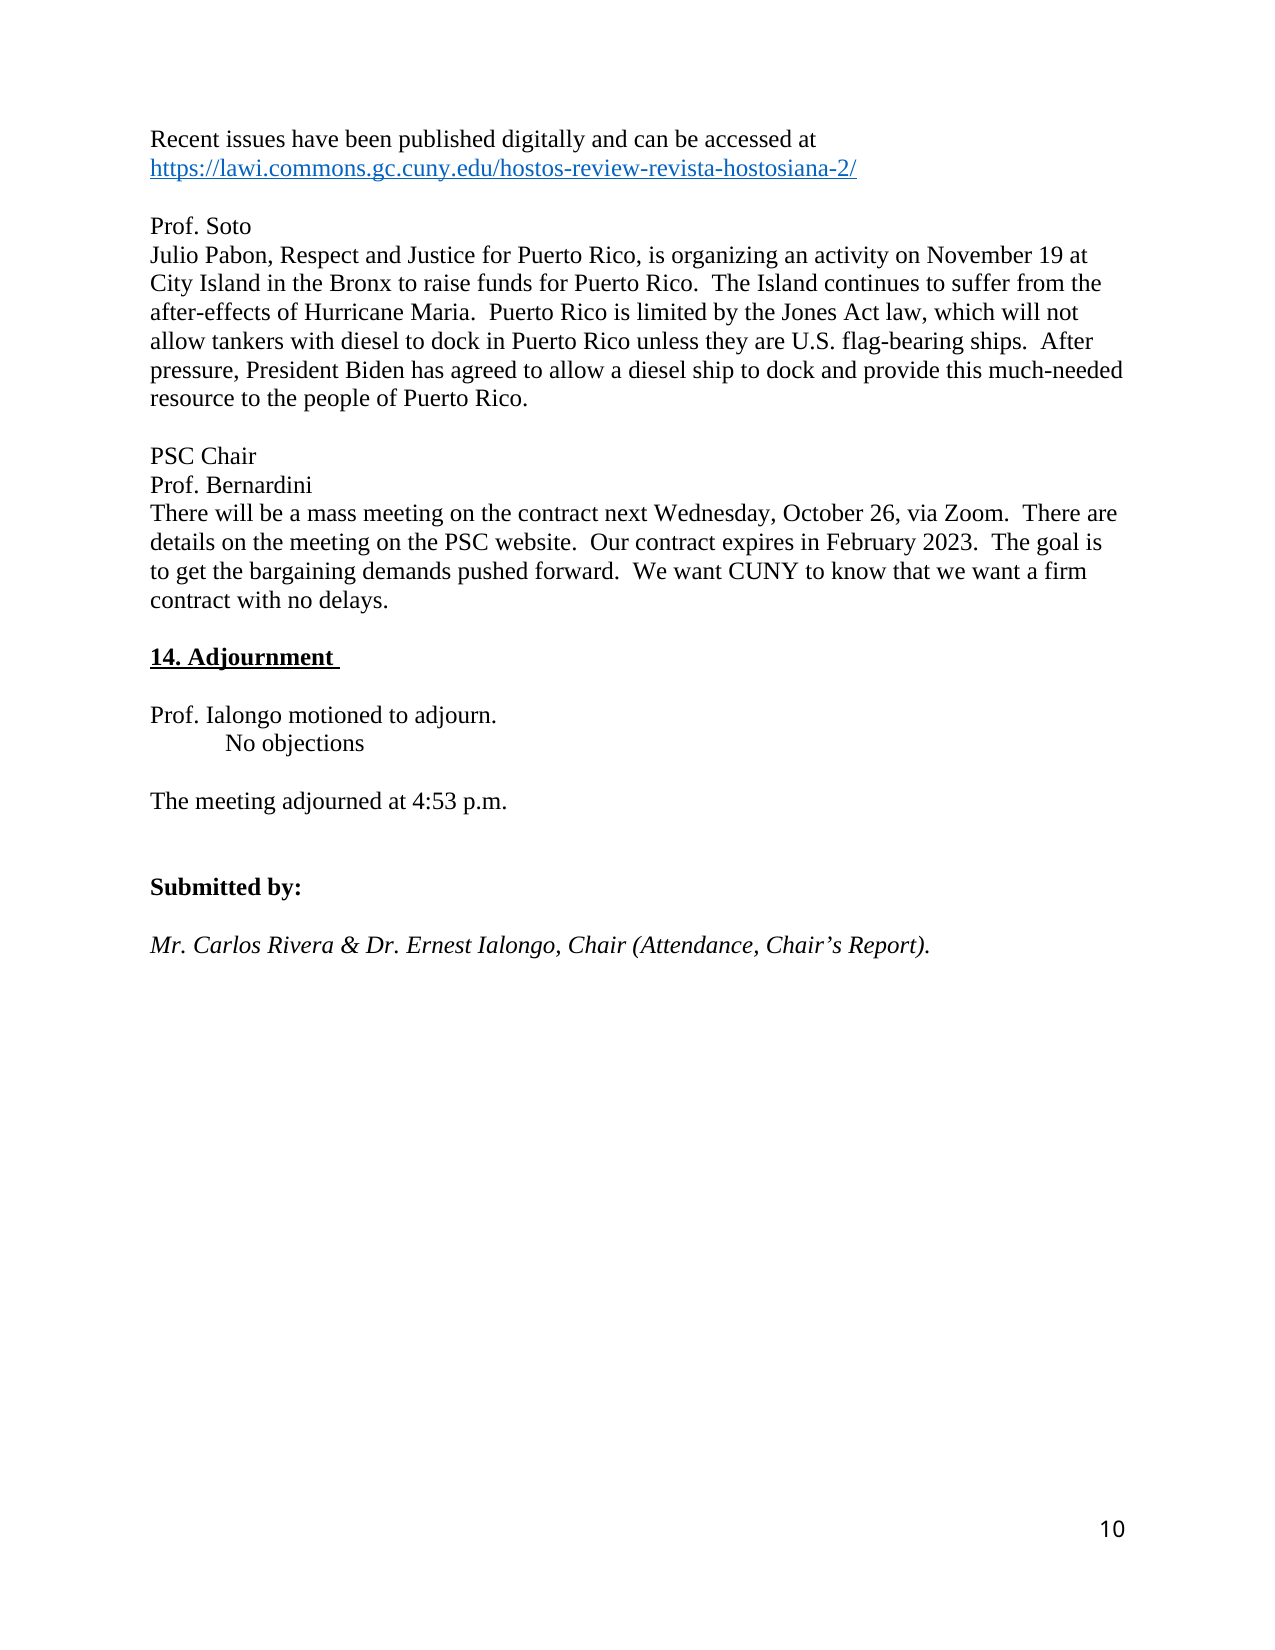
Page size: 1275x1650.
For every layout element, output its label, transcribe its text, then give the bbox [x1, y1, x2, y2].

text 14. Adjournment [150, 642, 1125, 671]
text No objections [150, 728, 1125, 757]
text Submitted by: [150, 872, 1125, 901]
text Mr. Carlos Rivera & Dr. Ernest Ialongo, Chair (Attendance, Chair’s Report). [150, 930, 1125, 958]
text Prof. Soto Julio Pabon, Respect and Justice for Puerto Rico, is organizing an activity on November 19 at City Island in the Bronx to raise funds for Puerto Rico. The Island continues to suffer from the after-effects of Hurricane Maria. Puerto Rico is limited by the Jones Act law, which will not allow tankers with diesel to dock in Puerto Rico unless they are U.S. flag-bearing ships. After pressure, President Biden has agreed to allow a diesel ship to dock and provide this much-needed resource to the people of Puerto Rico. [150, 211, 1125, 412]
text Recent issues have been published digitally and can be accessed at https://lawi.commons.gc.cuny.edu/hostos-review-revista-hostosiana-2/ [150, 124, 1125, 182]
text PSC Chair Prof. Bernardini [150, 441, 1125, 498]
text There will be a mass meeting on the contract next Wednesday, October 26, via Zoom. There are details on the meeting on the PSC website. Our contract expires in February 2023. The goal is to get the bargaining demands pushed forward. We want CUNY to know that we want a firm contract with no delays. [150, 498, 1125, 613]
text The meeting adjourned at 4:53 p.m. [150, 786, 1125, 815]
text Prof. Ialongo motioned to adjourn. [150, 700, 1125, 728]
